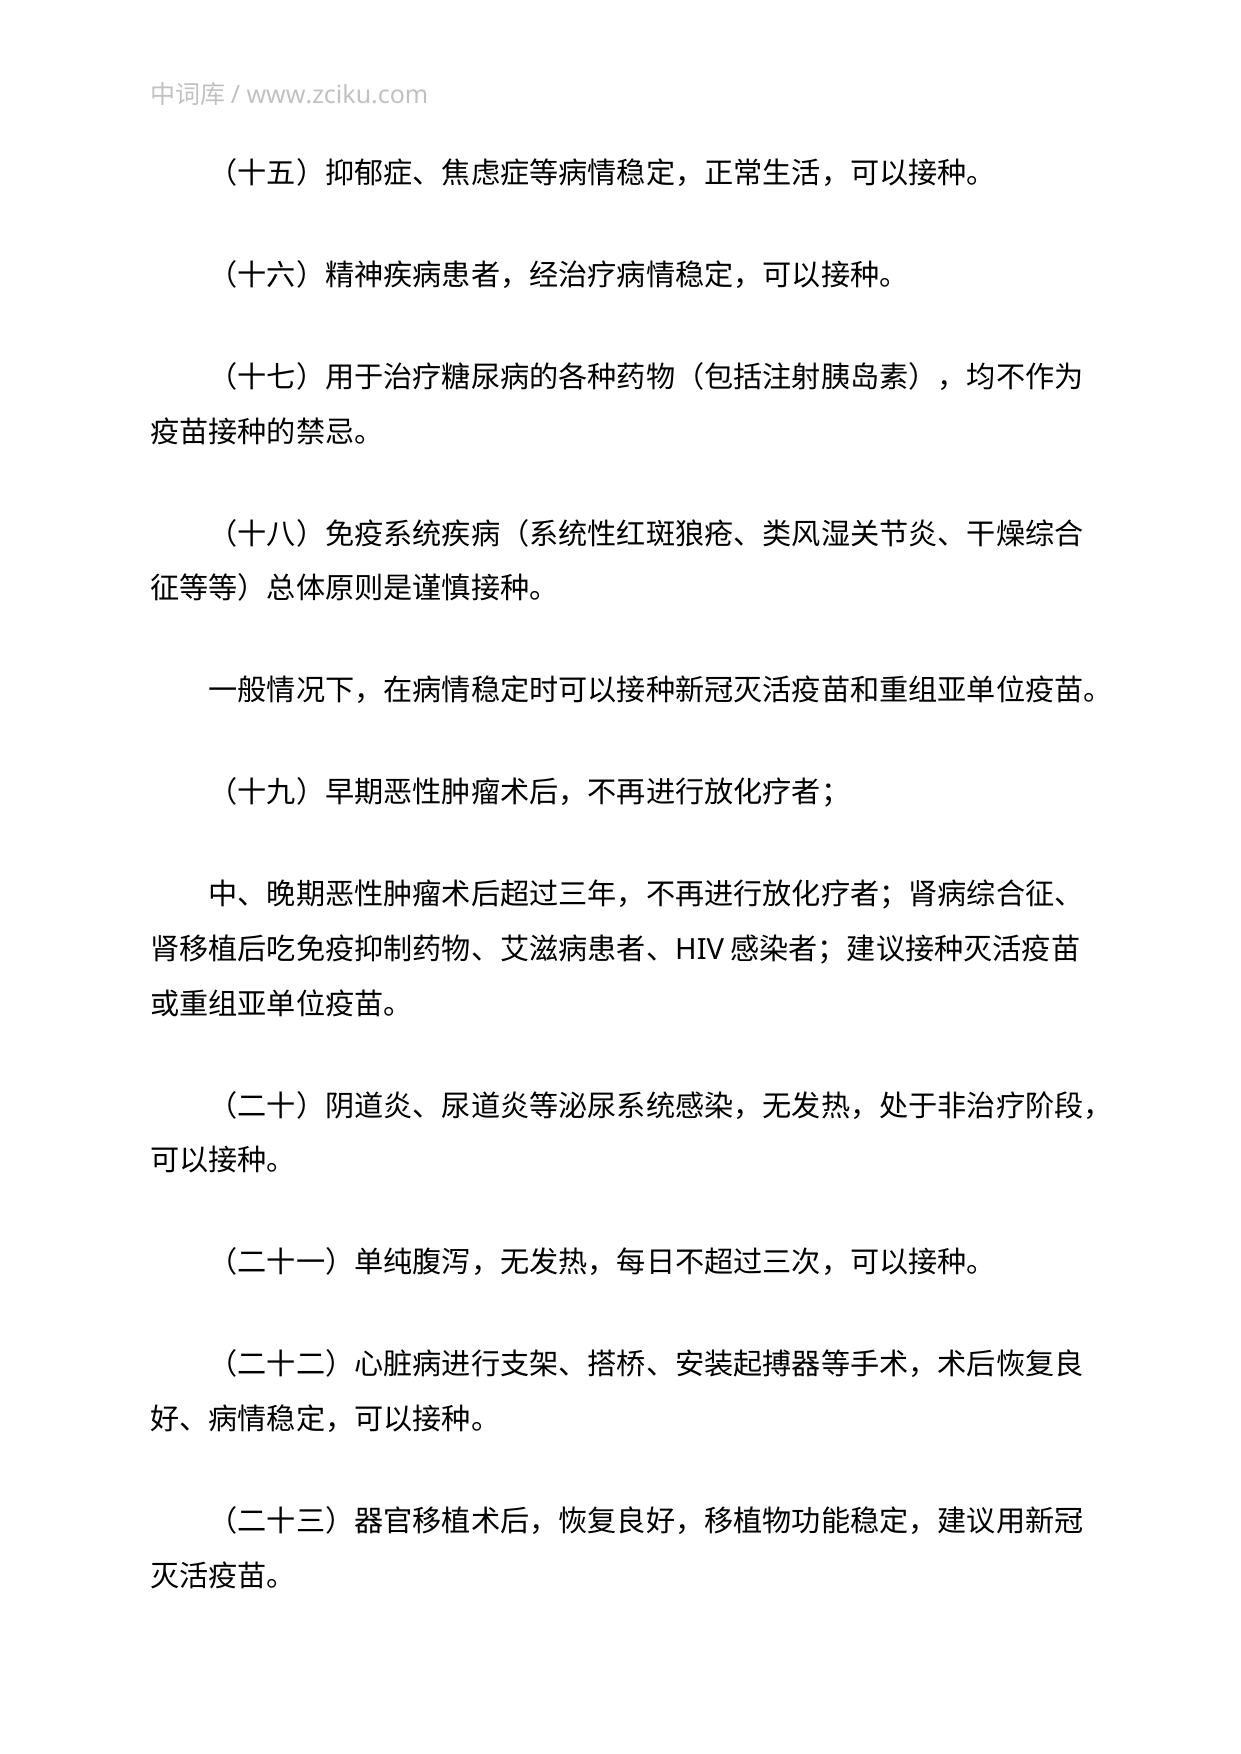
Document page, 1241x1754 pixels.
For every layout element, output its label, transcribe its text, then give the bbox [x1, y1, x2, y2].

text 一般情况下，在病情稳定时可以接种新冠灭活疫苗和重组亚单位疫苗。 [150, 667, 1090, 709]
text （十七）用于治疗糖尿病的各种药物（包括注射胰岛素），均不作为疫苗接种的禁忌。 [150, 353, 1090, 451]
text （十五）抑郁症、焦虑症等病情稳定，正常生活，可以接种。 [150, 150, 1090, 192]
text （二十三）器官移植术后，恢复良好，移植物功能稳定，建议用新冠灭活疫苗。 [150, 1497, 1090, 1594]
text （十九）早期恶性肿瘤术后，不再进行放化疗者； [150, 769, 1090, 811]
text （十六）精神疾病患者，经治疗病情稳定，可以接种。 [150, 252, 1090, 294]
text （二十二）心脏病进行支架、搭桥、安装起搏器等手术，术后恢复良好、病情稳定，可以接种。 [150, 1341, 1090, 1438]
text （十八）免疫系统疾病（系统性红斑狼疮、类风湿关节炎、干燥综合征等等）总体原则是谨慎接种。 [150, 510, 1090, 607]
text 中、晚期恶性肿瘤术后超过三年，不再进行放化疗者；肾病综合征、肾移植后吃免疫抑制药物、艾滋病患者、HIV感染者；建议接种灭活疫苗或重组亚单位疫苗。 [150, 870, 1090, 1023]
text （二十）阴道炎、尿道炎等泌尿系统感染，无发热，处于非治疗阶段，可以接种。 [150, 1082, 1090, 1179]
text （二十一）单纯腹泻，无发热，每日不超过三次，可以接种。 [150, 1239, 1090, 1281]
